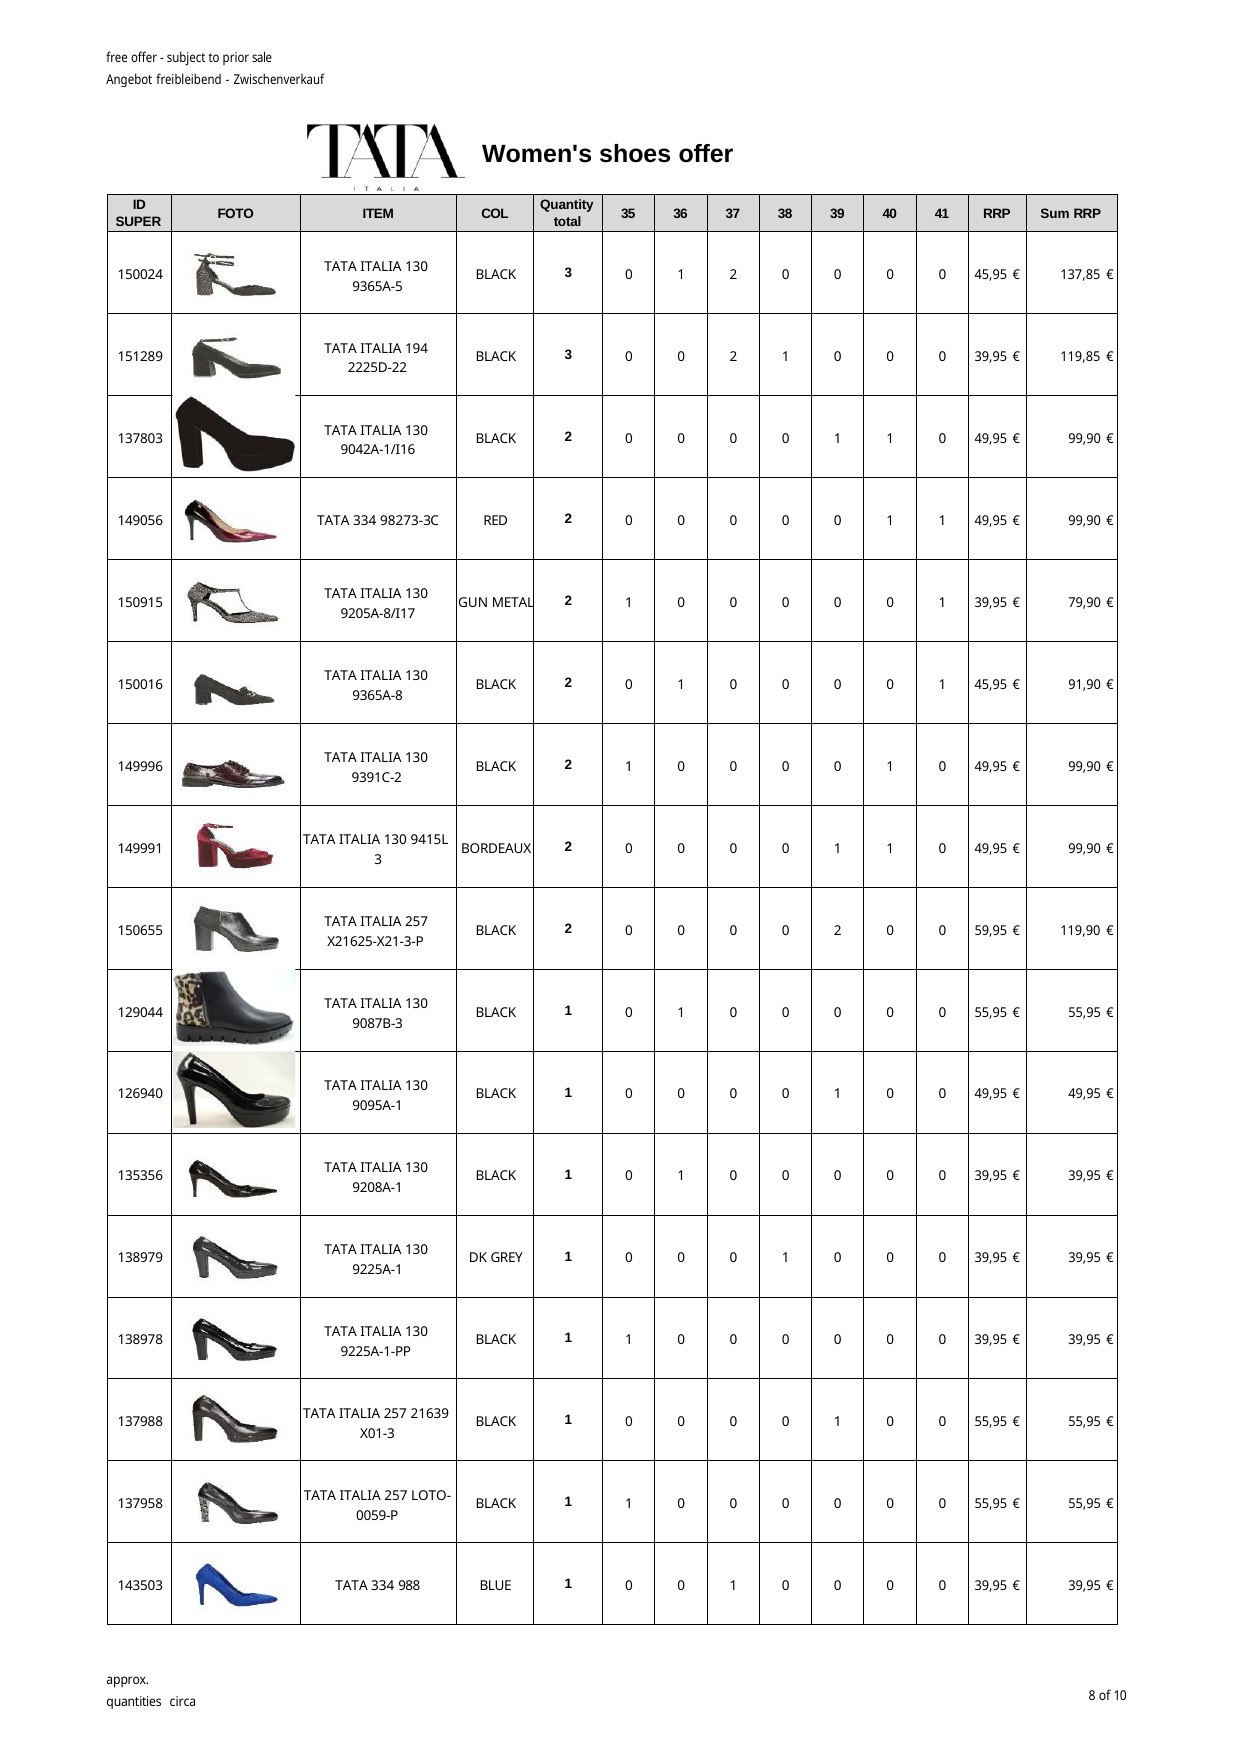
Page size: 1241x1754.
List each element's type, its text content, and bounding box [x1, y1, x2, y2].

table_cell 0 [760, 1134, 811, 1214]
table_cell 1 [603, 1298, 654, 1378]
table_cell TATA ITALIA 130 9095A-1 [301, 1052, 456, 1133]
table_cell 0 [655, 560, 707, 641]
table_cell BLACK [457, 1052, 533, 1133]
table_cell TATA ITALIA 194 2225D-22 [301, 314, 456, 395]
table_cell 0 [708, 724, 759, 805]
table_cell 1 [708, 1543, 759, 1624]
table_cell 39,95 € [969, 1216, 1026, 1296]
table_cell TATA ITALIA 130 9391C-2 [301, 724, 456, 805]
table_cell TATA ITALIA 130 9365A-8 [301, 642, 456, 723]
table_cell 0 [864, 1379, 916, 1460]
table_cell 49,95 € [969, 396, 1026, 477]
table_cell 0 [864, 314, 916, 395]
table_cell 0 [812, 232, 863, 313]
table_cell 0 [655, 1461, 707, 1542]
table_cell BLACK [457, 642, 533, 723]
table_cell [172, 396, 300, 477]
table_cell 0 [655, 1216, 707, 1296]
table_cell 0 [708, 560, 759, 641]
table_cell 0 [812, 314, 863, 395]
table_cell BLACK [457, 1461, 533, 1542]
table_cell TATA ITALIA 130 9087B-3 [301, 970, 456, 1051]
table_header 35 [603, 195, 654, 231]
table_cell 0 [864, 1298, 916, 1378]
table_cell [172, 642, 300, 723]
table_cell 0 [760, 1379, 811, 1460]
table_cell 0 [812, 560, 863, 641]
table_cell 0 [864, 1216, 916, 1296]
table_cell 0 [864, 888, 916, 969]
table_cell BLACK [457, 1298, 533, 1378]
table_cell 0 [655, 1379, 707, 1460]
table_cell 39,95 € [969, 314, 1026, 395]
table_cell 150016 [108, 642, 171, 723]
table_cell 1 [655, 970, 707, 1051]
picture [184, 1158, 281, 1202]
picture [190, 249, 281, 301]
table_cell 39,95 € [969, 1298, 1026, 1378]
table_cell 0 [603, 1134, 654, 1214]
table_cell 0 [655, 888, 707, 969]
table_cell 1 [534, 1543, 602, 1624]
table_cell 2 [812, 888, 863, 969]
table_cell 0 [603, 642, 654, 723]
picture [192, 1554, 282, 1617]
table_cell 0 [760, 888, 811, 969]
table_header COL [457, 195, 533, 231]
table_cell 0 [760, 642, 811, 723]
table_cell 0 [760, 1543, 811, 1624]
table_cell TATA ITALIA 130 9365A-5 [301, 232, 456, 313]
table_cell 0 [603, 888, 654, 969]
table_header 41 [917, 195, 968, 231]
table_cell 0 [917, 724, 968, 805]
table_cell 39,95 € [1027, 1216, 1117, 1296]
picture [190, 1233, 281, 1282]
table_cell [172, 1052, 300, 1133]
table_cell 0 [917, 1461, 968, 1542]
table_cell 151289 [108, 314, 171, 395]
table_cell 1 [864, 724, 916, 805]
table_cell [172, 1543, 300, 1624]
table_cell 0 [655, 1052, 707, 1133]
table_cell 135356 [108, 1134, 171, 1214]
table_cell 99,90 € [1027, 396, 1117, 477]
table_cell 0 [917, 970, 968, 1051]
picture [190, 900, 281, 956]
table_cell 0 [708, 806, 759, 887]
table_cell [172, 560, 300, 641]
table_cell 49,95 € [969, 724, 1026, 805]
table_cell 0 [864, 1052, 916, 1133]
table_cell BLACK [457, 232, 533, 313]
table_cell 0 [760, 724, 811, 805]
table_cell 99,90 € [1027, 478, 1117, 559]
table_cell TATA 334 98273-3C [301, 478, 456, 559]
table_cell 0 [917, 1216, 968, 1296]
table_cell 1 [864, 396, 916, 477]
table_cell 1 [603, 724, 654, 805]
table_cell BLACK [457, 970, 533, 1051]
table_cell 79,90 € [1027, 560, 1117, 641]
table_cell 55,95 € [969, 970, 1026, 1051]
table_cell BLACK [457, 314, 533, 395]
table_cell 1 [655, 232, 707, 313]
table_cell 1 [655, 642, 707, 723]
table_cell 0 [603, 396, 654, 477]
table_cell 1 [760, 314, 811, 395]
table_cell 1 [812, 1052, 863, 1133]
table_cell 55,95 € [1027, 970, 1117, 1051]
table_header 40 [864, 195, 916, 231]
table_cell 2 [534, 888, 602, 969]
table_cell BLACK [457, 1379, 533, 1460]
picture [306, 123, 465, 191]
table_cell 0 [917, 1379, 968, 1460]
table_cell 0 [655, 806, 707, 887]
table_cell 2 [534, 724, 602, 805]
table_cell 0 [917, 232, 968, 313]
table_cell 0 [917, 1052, 968, 1133]
table_cell 0 [708, 1134, 759, 1214]
table_cell 0 [655, 396, 707, 477]
table_cell [172, 724, 300, 805]
table_cell 149996 [108, 724, 171, 805]
table_cell 0 [708, 1216, 759, 1296]
picture [184, 496, 282, 552]
table_cell 137988 [108, 1379, 171, 1460]
table_cell 1 [812, 806, 863, 887]
table_cell [172, 1461, 300, 1542]
table_cell 0 [603, 1543, 654, 1624]
table_cell 0 [760, 396, 811, 477]
table_cell 137,85 € [1027, 232, 1117, 313]
table_cell 0 [917, 396, 968, 477]
table_cell 0 [708, 970, 759, 1051]
table_cell RED [457, 478, 533, 559]
table_cell 39,95 € [1027, 1298, 1117, 1378]
table_cell 0 [760, 806, 811, 887]
table_cell 126940 [108, 1052, 171, 1133]
table_cell 0 [917, 888, 968, 969]
table_cell [172, 888, 300, 969]
table_header 36 [655, 195, 707, 231]
table_cell 1 [603, 560, 654, 641]
table_cell BLUE [457, 1543, 533, 1624]
table_cell 0 [864, 1134, 916, 1214]
table_cell 91,90 € [1027, 642, 1117, 723]
picture [190, 332, 282, 388]
table_cell 55,95 € [969, 1379, 1026, 1460]
table_cell 0 [760, 232, 811, 313]
table_cell 1 [534, 1134, 602, 1214]
table_cell 1 [917, 642, 968, 723]
picture [184, 578, 282, 628]
table_cell [172, 478, 300, 559]
table_cell [172, 1379, 300, 1460]
table_cell 0 [708, 1298, 759, 1378]
table_cell 2 [534, 642, 602, 723]
table_cell 0 [812, 724, 863, 805]
table_cell 1 [917, 560, 968, 641]
table_cell 0 [864, 1461, 916, 1542]
table_cell 1 [534, 1298, 602, 1378]
table_cell 0 [708, 642, 759, 723]
table_cell 0 [708, 396, 759, 477]
table_cell 2 [534, 806, 602, 887]
table_cell 0 [864, 970, 916, 1051]
table_cell 1 [864, 806, 916, 887]
table_cell 2 [534, 560, 602, 641]
table_cell 0 [760, 1052, 811, 1133]
table_header 38 [760, 195, 811, 231]
table_cell 0 [708, 478, 759, 559]
table_cell 2 [708, 314, 759, 395]
table_cell 0 [812, 1298, 863, 1378]
table_cell [172, 806, 300, 887]
table_cell 137803 [108, 396, 171, 477]
table_cell 49,95 € [969, 478, 1026, 559]
table_cell 1 [603, 1461, 654, 1542]
table_cell 149991 [108, 806, 171, 887]
table_cell 45,95 € [969, 642, 1026, 723]
table_cell TATA ITALIA 257 LOTO- 0059-P [301, 1461, 456, 1542]
table_cell 1 [760, 1216, 811, 1296]
picture [196, 1479, 281, 1528]
table_cell GUN METAL [457, 560, 533, 641]
table_cell 1 [812, 1379, 863, 1460]
table_cell 129044 [108, 970, 171, 1051]
table_cell 1 [534, 1216, 602, 1296]
table_cell 55,95 € [1027, 1461, 1117, 1542]
table_cell 119,90 € [1027, 888, 1117, 969]
table_cell 3 [534, 232, 602, 313]
table_header 39 [812, 195, 863, 231]
table_cell 0 [760, 560, 811, 641]
table_cell 0 [864, 642, 916, 723]
picture [172, 969, 296, 1046]
table_header ITEM [301, 195, 456, 231]
table_cell TATA ITALIA 130 9208A-1 [301, 1134, 456, 1214]
table_cell 137958 [108, 1461, 171, 1542]
table_cell [172, 1216, 300, 1296]
table_header FOTO [172, 195, 300, 231]
table_cell 55,95 € [969, 1461, 1026, 1542]
table_cell TATA 334 988 [301, 1543, 456, 1624]
table_cell TATA ITALIA 257 21639 X01-3 [301, 1379, 456, 1460]
table_header 37 [708, 195, 759, 231]
table_cell 0 [812, 1543, 863, 1624]
table_cell 0 [812, 970, 863, 1051]
table_cell 0 [655, 1543, 707, 1624]
table_cell [172, 1298, 300, 1378]
table_cell 39,95 € [969, 560, 1026, 641]
table_cell 0 [655, 1298, 707, 1378]
table_header Sum RRP [1027, 195, 1117, 231]
table_cell 0 [603, 1379, 654, 1460]
table_cell 0 [812, 1461, 863, 1542]
table_cell 0 [603, 1052, 654, 1133]
table_cell 0 [708, 1461, 759, 1542]
table_cell 138979 [108, 1216, 171, 1296]
table_cell 45,95 € [969, 232, 1026, 313]
table_cell 0 [760, 1298, 811, 1378]
table_cell 49,95 € [1027, 1052, 1117, 1133]
table_cell DK GREY [457, 1216, 533, 1296]
table_cell 0 [864, 560, 916, 641]
table_cell 1 [534, 1461, 602, 1542]
table_cell 0 [760, 478, 811, 559]
table_cell BLACK [457, 888, 533, 969]
table_cell 2 [708, 232, 759, 313]
table_cell 0 [917, 1298, 968, 1378]
table_cell [172, 970, 300, 1051]
table_cell 0 [760, 970, 811, 1051]
table_cell 99,90 € [1027, 724, 1117, 805]
picture [190, 671, 275, 709]
table_cell [172, 1134, 300, 1214]
table_cell 143503 [108, 1543, 171, 1624]
table_cell 39,95 € [969, 1543, 1026, 1624]
table_cell 49,95 € [969, 1052, 1026, 1133]
table_cell 2 [534, 396, 602, 477]
table_cell TATA ITALIA 130 9225A-1-PP [301, 1298, 456, 1378]
picture [178, 760, 287, 797]
table_cell 0 [812, 1134, 863, 1214]
table_cell 0 [708, 1379, 759, 1460]
table_cell TATA ITALIA 130 9415L 3 [301, 806, 456, 887]
table_cell BLACK [457, 724, 533, 805]
table_cell 0 [917, 1543, 968, 1624]
table_cell 150915 [108, 560, 171, 641]
table_cell 0 [917, 806, 968, 887]
table_cell 0 [917, 314, 968, 395]
table_cell 0 [603, 970, 654, 1051]
table_header Quantity total [534, 195, 602, 231]
table_cell 59,95 € [969, 888, 1026, 969]
table_cell BORDEAUX [457, 806, 533, 887]
picture [172, 1051, 296, 1128]
table_cell 150655 [108, 888, 171, 969]
table_cell 0 [603, 478, 654, 559]
table_cell TATA ITALIA 257 X21625-X21-3-P [301, 888, 456, 969]
picture [190, 1391, 281, 1452]
table_cell 0 [812, 642, 863, 723]
table_cell TATA ITALIA 130 9205A-8/I17 [301, 560, 456, 641]
table_cell 0 [812, 1216, 863, 1296]
table_cell 0 [708, 888, 759, 969]
table_cell 119,85 € [1027, 314, 1117, 395]
table_cell 49,95 € [969, 806, 1026, 887]
table_cell 0 [864, 1543, 916, 1624]
table_cell TATA ITALIA 130 9042A-1/I16 [301, 396, 456, 477]
table_cell 1 [812, 396, 863, 477]
table_cell 1 [917, 478, 968, 559]
table_cell 1 [534, 1379, 602, 1460]
table_cell 39,95 € [1027, 1134, 1117, 1214]
table_cell [172, 232, 300, 313]
table_cell 39,95 € [969, 1134, 1026, 1214]
table_header ID SUPER [108, 195, 171, 231]
table_cell 0 [603, 232, 654, 313]
table_cell [172, 314, 300, 395]
table_cell 1 [534, 970, 602, 1051]
table_cell 1 [864, 478, 916, 559]
table_cell 150024 [108, 232, 171, 313]
picture [196, 817, 281, 879]
table_cell 138978 [108, 1298, 171, 1378]
table_cell 1 [534, 1052, 602, 1133]
table_cell TATA ITALIA 130 9225A-1 [301, 1216, 456, 1296]
table_cell 0 [603, 1216, 654, 1296]
picture [172, 395, 296, 472]
table_cell 0 [603, 806, 654, 887]
table_cell BLACK [457, 1134, 533, 1214]
table_cell 2 [534, 478, 602, 559]
table_cell 1 [655, 1134, 707, 1214]
table_cell 99,90 € [1027, 806, 1117, 887]
table_cell 0 [708, 1052, 759, 1133]
table_cell 0 [760, 1461, 811, 1542]
table_cell 0 [864, 232, 916, 313]
table_cell 149056 [108, 478, 171, 559]
table_cell 0 [655, 478, 707, 559]
table_cell 3 [534, 314, 602, 395]
table_cell 0 [655, 314, 707, 395]
picture [190, 1316, 281, 1364]
table_cell BLACK [457, 396, 533, 477]
table_cell 39,95 € [1027, 1543, 1117, 1624]
table_cell 0 [917, 1134, 968, 1214]
table_header RRP [969, 195, 1026, 231]
table_cell 0 [603, 314, 654, 395]
table_cell 0 [812, 478, 863, 559]
table_cell 0 [655, 724, 707, 805]
table_cell 55,95 € [1027, 1379, 1117, 1460]
